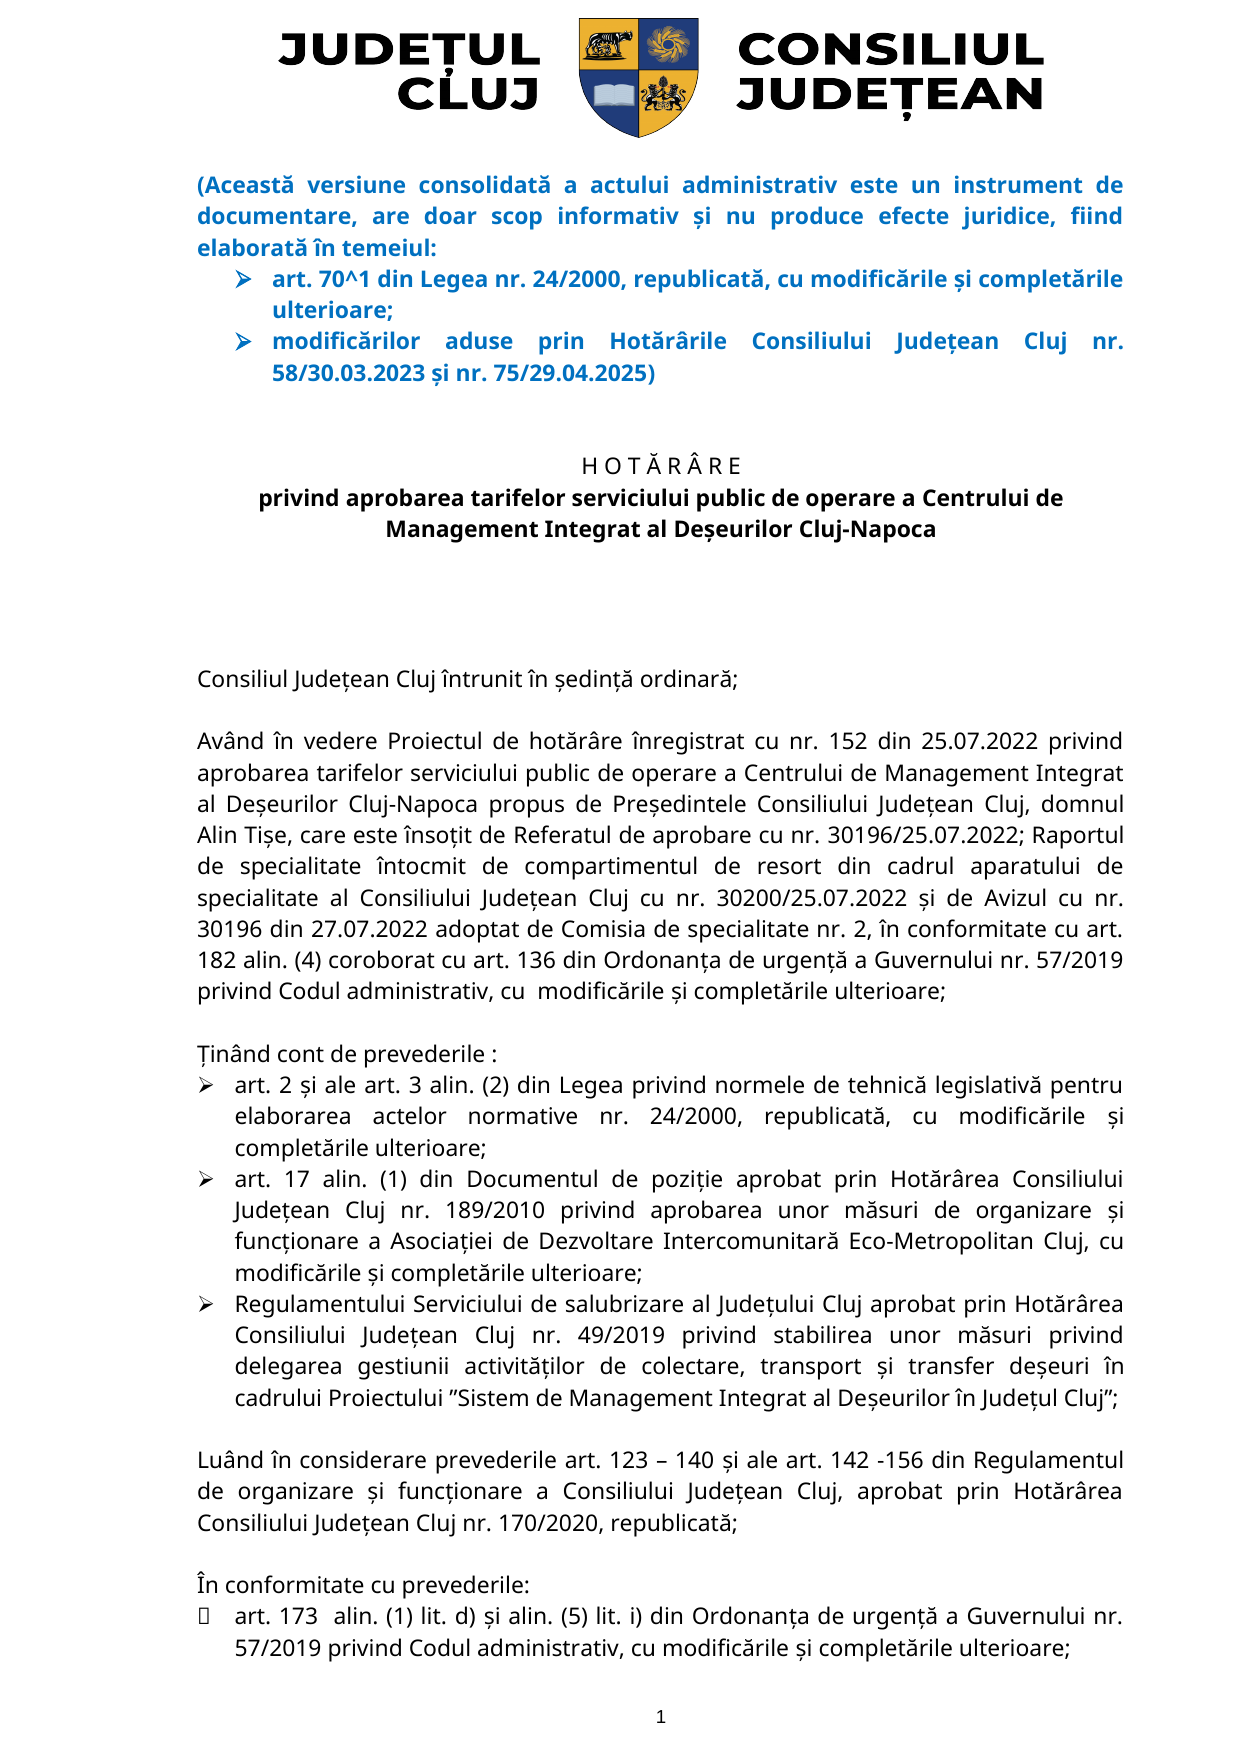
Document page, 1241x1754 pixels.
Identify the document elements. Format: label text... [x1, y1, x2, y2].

text privind aprobarea tarifelor serviciului public de operare a Centrului de Management Integrat al Deșeurilor Cluj-Napoca [197, 481, 1125, 544]
text Luând în considerare prevederile art. 123 – 140 și ale art. 142 -156 din Regulamentul de organizare şi funcţionare a Consiliului Judeţean Cluj, aprobat prin Hotărârea Consiliului Judeţean Cluj nr. 170/2020, republicată; [197, 1444, 1125, 1538]
text (Această versiune consolidată a actului administrativ este un instrument de documentare, are doar scop informativ și nu produce efecte juridice, fiind elaborată în temeiul: [197, 169, 1125, 263]
list Regulamentului Serviciului de salubrizare al Județului Cluj aprobat prin Hotărârea Consiliului Județean Cluj nr. 49/2019 privind stabilirea unor măsuri privind delegarea gestiunii activităților de colectare, transport și transfer deșeuri în cadrului Proiectului ”Sistem de Management Integrat al Deșeurilor în Județul Cluj”; [197, 1288, 1125, 1413]
text Ţinând cont de prevederile : [197, 1038, 1125, 1069]
list art. 70^1 din Legea nr. 24/2000, republicată, cu modificările și completările ulterioare; [234, 263, 1125, 325]
list art. 173 alin. (1) lit. d) și alin. (5) lit. i) din Ordonanța de urgență a Guvernului nr. 57/2019 privind Codul administrativ, cu modificările și completările ulterioare; [197, 1600, 1125, 1663]
list art. 2 și ale art. 3 alin. (2) din Legea privind normele de tehnică legislativă pentru elaborarea actelor normative nr. 24/2000, republicată, cu modificările și completările ulterioare; [197, 1069, 1125, 1163]
picture [278, 18, 1044, 138]
text H O T Ă R Â R E [216, 450, 1106, 481]
text Consiliul Judeţean Cluj întrunit în şedinţă ordinară; [197, 663, 1125, 694]
list modificărilor aduse prin Hotărârile Consiliului Județean Cluj nr. 58/30.03.2023 și nr. 75/29.04.2025) [234, 325, 1125, 388]
text În conformitate cu prevederile: [197, 1569, 1125, 1600]
text Având în vedere Proiectul de hotărâre înregistrat cu nr. 152 din 25.07.2022 privind aprobarea tarifelor serviciului public de operare a Centrului de Management Integrat al Deșeurilor Cluj-Napoca propus de Președintele Consiliului Județean Cluj, domnul Alin Tișe, care este însoţit de Referatul de aprobare cu nr. 30196/25.07.2022; Raportul de specialitate întocmit de compartimentul de resort din cadrul aparatului de specialitate al Consiliului Judeţean Cluj cu nr. 30200/25.07.2022 şi de Avizul cu nr. 30196 din 27.07.2022 adoptat de Comisia de specialitate nr. 2, în conformitate cu art. 182 alin. (4) coroborat cu art. 136 din Ordonanța de urgență a Guvernului nr. 57/2019 privind Codul administrativ, cu modificările și completările ulterioare; [197, 725, 1125, 1006]
list art. 17 alin. (1) din Documentul de poziție aprobat prin Hotărârea Consiliului Județean Cluj nr. 189/2010 privind aprobarea unor măsuri de organizare și funcționare a Asociației de Dezvoltare Intercomunitară Eco-Metropolitan Cluj, cu modificările și completările ulterioare; [197, 1163, 1125, 1288]
